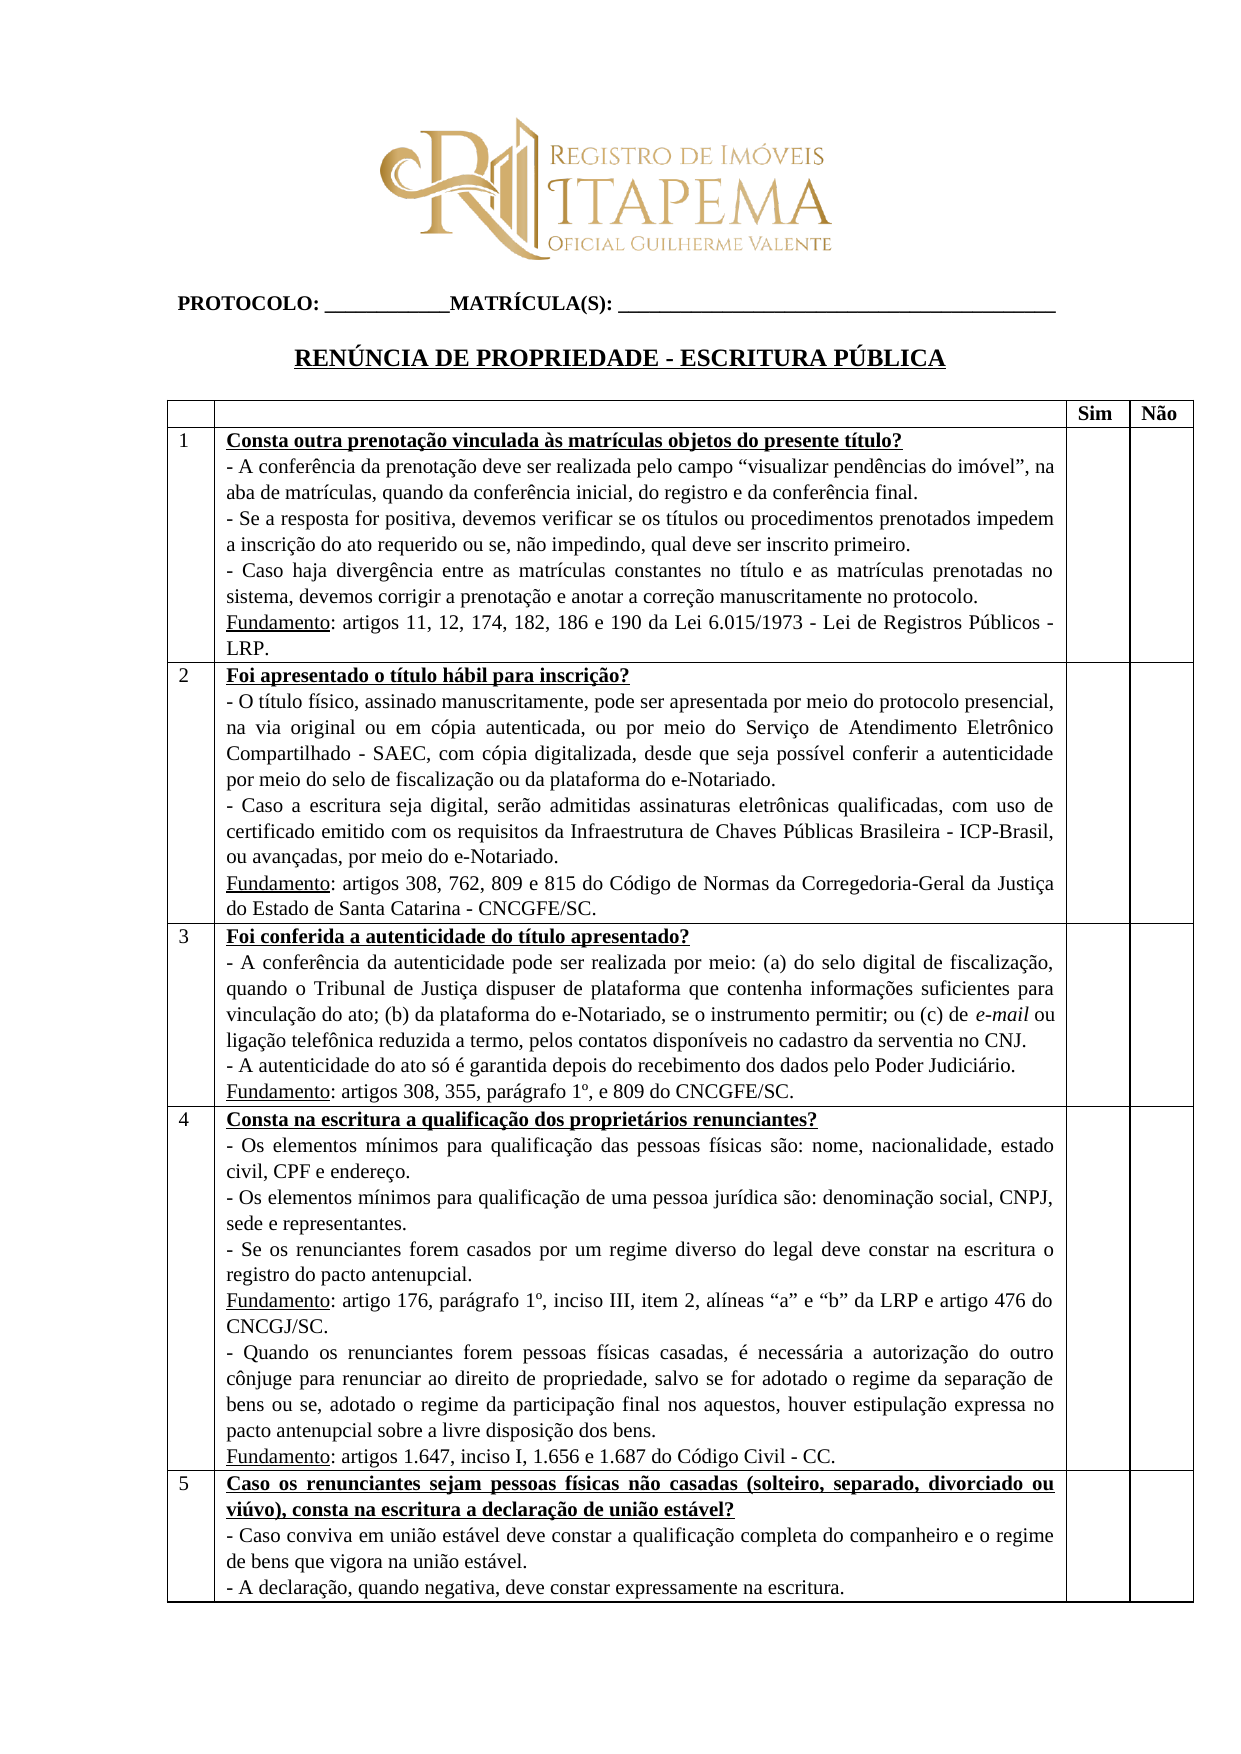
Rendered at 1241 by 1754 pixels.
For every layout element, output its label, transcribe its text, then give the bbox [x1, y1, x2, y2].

table_cell Foi apresentado o título hábil para inscrição? - O título físico, assinado manuscritamente, pode ser apresentada por meio do protocolo presencial, na via original ou em cópia autenticada, ou por meio do Serviço de Atendimento Eletrônico Compartilhado - SAEC, com cópia digitalizada, desde que seja possível conferir a autenticidade por meio do selo de fiscalização ou da plataforma do e-Notariado. - Caso a escritura seja digital, serão admitidas assinaturas eletrônicas qualificadas, com uso de certificado emitido com os requisitos da Infraestrutura de Chaves Públicas Brasileira - ICP-Brasil, ou avançadas, por meio do e-Notariado. Fundamento: artigos 308, 762, 809 e 815 do Código de Normas da Corregedoria-Geral da Justiça do Estado de Santa Catarina - CNCGFE/SC. [215, 663, 1066, 923]
table_cell [1131, 1107, 1193, 1470]
table_cell [1067, 1107, 1129, 1470]
table_cell [1067, 428, 1129, 662]
table_header [215, 401, 1066, 427]
table_cell [1131, 1471, 1193, 1601]
table_cell 5 [168, 1471, 214, 1601]
table_cell 2 [168, 663, 214, 923]
table_cell Foi conferida a autenticidade do título apresentado? - A conferência da autenticidade pode ser realizada por meio: (a) do selo digital de fiscalização, quando o Tribunal de Justiça dispuser de plataforma que contenha informações suficientes para vinculação do ato; (b) da plataforma do e-Notariado, se o instrumento permitir; ou (c) de e-mail ou ligação telefônica reduzida a termo, pelos contatos disponíveis no cadastro da serventia no CNJ. - A autenticidade do ato só é garantida depois do recebimento dos dados pelo Poder Judiciário. Fundamento: artigos 308, 355, parágrafo 1º, e 809 do CNCGFE/SC. [215, 924, 1066, 1106]
table_cell Consta na escritura a qualificação dos proprietários renunciantes? - Os elementos mínimos para qualificação das pessoas físicas são: nome, nacionalidade, estado civil, CPF e endereço. - Os elementos mínimos para qualificação de uma pessoa jurídica são: denominação social, CNPJ, sede e representantes. - Se os renunciantes forem casados por um regime diverso do legal deve constar na escritura o registro do pacto antenupcial. Fundamento: artigo 176, parágrafo 1º, inciso III, item 2, alíneas “a” e “b” da LRP e artigo 476 do CNCGJ/SC. - Quando os renunciantes forem pessoas físicas casadas, é necessária a autorização do outro cônjuge para renunciar ao direito de propriedade, salvo se for adotado o regime da separação de bens ou se, adotado o regime da participação final nos aquestos, houver estipulação expressa no pacto antenupcial sobre a livre disposição dos bens. Fundamento: artigos 1.647, inciso I, 1.656 e 1.687 do Código Civil - CC. [215, 1107, 1066, 1470]
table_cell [215, 1471, 1066, 1601]
table_cell Consta outra prenotação vinculada às matrículas objetos do presente título? - A conferência da prenotação deve ser realizada pelo campo “visualizar pendências do imóvel”, na aba de matrículas, quando da conferência inicial, do registro e da conferência final. - Se a resposta for positiva, devemos verificar se os títulos ou procedimentos prenotados impedem a inscrição do ato requerido ou se, não impedindo, qual deve ser inscrito primeiro. - Caso haja divergência entre as matrículas constantes no título e as matrículas prenotadas no sistema, devemos corrigir a prenotação e anotar a correção manuscritamente no protocolo. Fundamento: artigos 11, 12, 174, 182, 186 e 190 da Lei 6.015/1973 - Lei de Registros Públicos - LRP. [215, 428, 1066, 662]
table_header Não [1131, 401, 1193, 427]
text RENÚNCIA DE PROPRIEDADE - ESCRITURA PÚBLICA [177, 343, 1063, 371]
table_cell [1131, 428, 1193, 662]
table_cell [1131, 924, 1193, 1106]
table_cell [1067, 1471, 1129, 1601]
table_cell 4 [168, 1107, 214, 1470]
table_cell [1067, 924, 1129, 1106]
table_cell [1131, 663, 1193, 923]
table_cell [1067, 663, 1129, 923]
picture [380, 117, 832, 260]
table_header [168, 401, 214, 427]
table_header Sim [1067, 401, 1129, 427]
table_cell 1 [168, 428, 214, 662]
text PROTOCOLO: ____________MATRÍCULA(S): __________________________________________ [177, 291, 1063, 315]
table_cell 3 [168, 924, 214, 1106]
